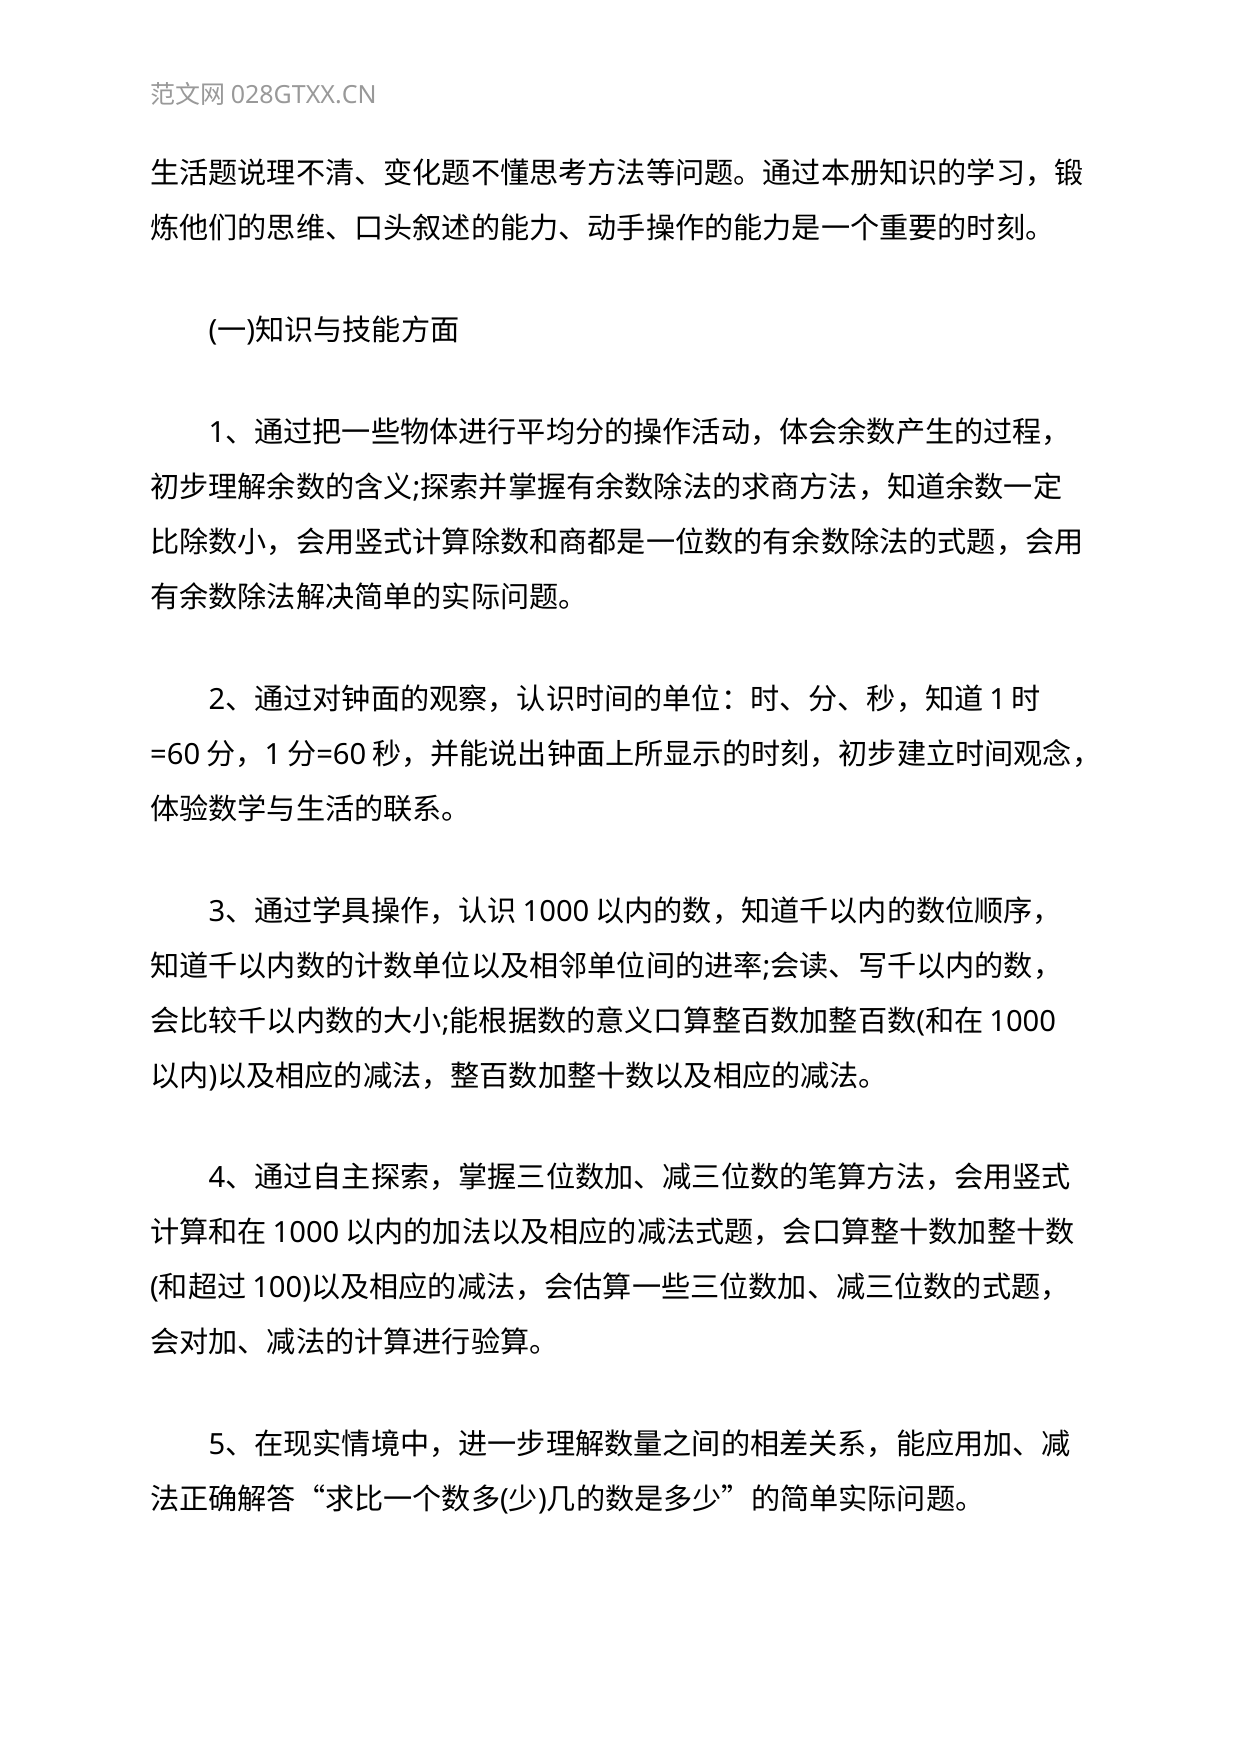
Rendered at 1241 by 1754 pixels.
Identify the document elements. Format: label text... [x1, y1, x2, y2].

text 2、通过对钟面的观察，认识时间的单位：时、分、秒，知道1时=60分，1分=60秒，并能说出钟面上所显示的时刻，初步建立时间观念，体验数学与生活的联系。 [150, 675, 1090, 828]
text 1、通过把一些物体进行平均分的操作活动，体会余数产生的过程，初步理解余数的含义;探索并掌握有余数除法的求商方法，知道余数一定比除数小，会用竖式计算除数和商都是一位数的有余数除法的式题，会用有余数除法解决简单的实际问题。 [150, 409, 1090, 616]
text 4、通过自主探索，掌握三位数加、减三位数的笔算方法，会用竖式计算和在1000以内的加法以及相应的减法式题，会口算整十数加整十数(和超过100)以及相应的减法，会估算一些三位数加、减三位数的式题，会对加、减法的计算进行验算。 [150, 1154, 1090, 1361]
text 5、在现实情境中，进一步理解数量之间的相差关系，能应用加、减法正确解答“求比一个数多(少)几的数是多少”的简单实际问题。 [150, 1421, 1090, 1518]
text (一)知识与技能方面 [150, 307, 1090, 349]
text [150, 150, 1090, 247]
text 3、通过学具操作，认识1000以内的数，知道千以内的数位顺序，知道千以内数的计数单位以及相邻单位间的进率;会读、写千以内的数，会比较千以内数的大小;能根据数的意义口算整百数加整百数(和在1000以内)以及相应的减法，整百数加整十数以及相应的减法。 [150, 887, 1090, 1094]
